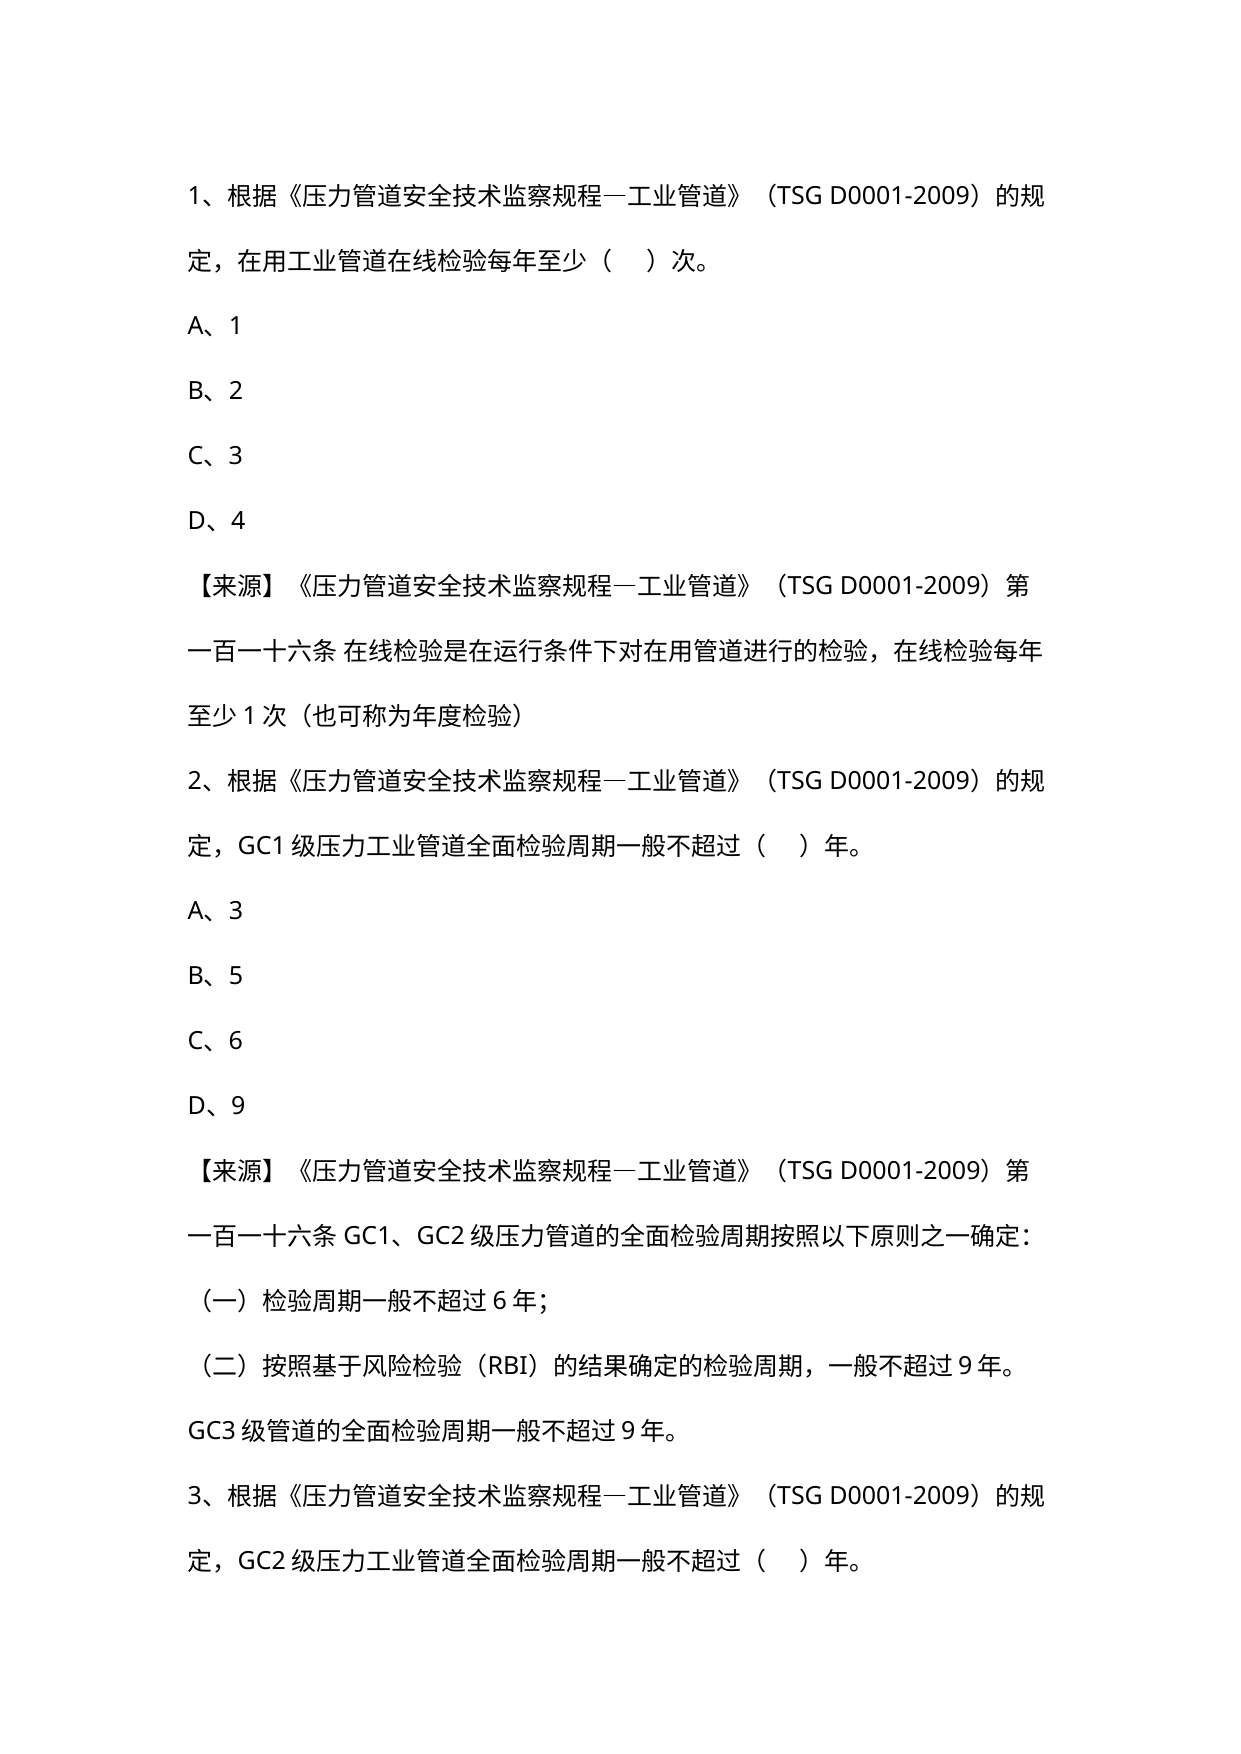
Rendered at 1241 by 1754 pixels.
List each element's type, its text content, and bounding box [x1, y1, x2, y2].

text A、3 [187, 877, 1053, 942]
text 【来源】《压力管道安全技术监察规程—工业管道》（TSG D0001-2009）第一百一十六条 在线检验是在运行条件下对在用管道进行的检验，在线检验每年至少1次（也可称为年度检验） [187, 552, 1053, 747]
text B、2 [187, 357, 1053, 422]
text C、3 [187, 422, 1053, 487]
text B、5 [187, 942, 1053, 1007]
text 1、根据《压力管道安全技术监察规程—工业管道》（TSG D0001-2009）的规定，在用工业管道在线检验每年至少（ ）次。 [187, 162, 1053, 292]
text 3、根据《压力管道安全技术监察规程—工业管道》（TSG D0001-2009）的规定，GC2级压力工业管道全面检验周期一般不超过（ ）年。 [187, 1462, 1053, 1592]
text （二）按照基于风险检验（RBI）的结果确定的检验周期，一般不超过9年。 [187, 1332, 1053, 1397]
text D、4 [187, 487, 1053, 552]
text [187, 1137, 1053, 1267]
text GC3级管道的全面检验周期一般不超过9年。 [187, 1397, 1053, 1462]
text C、6 [187, 1007, 1053, 1072]
text 2、根据《压力管道安全技术监察规程—工业管道》（TSG D0001-2009）的规定，GC1级压力工业管道全面检验周期一般不超过（ ）年。 [187, 747, 1053, 877]
text （一）检验周期一般不超过6年； [187, 1267, 1053, 1332]
text D、9 [187, 1072, 1053, 1137]
text A、1 [187, 292, 1053, 357]
